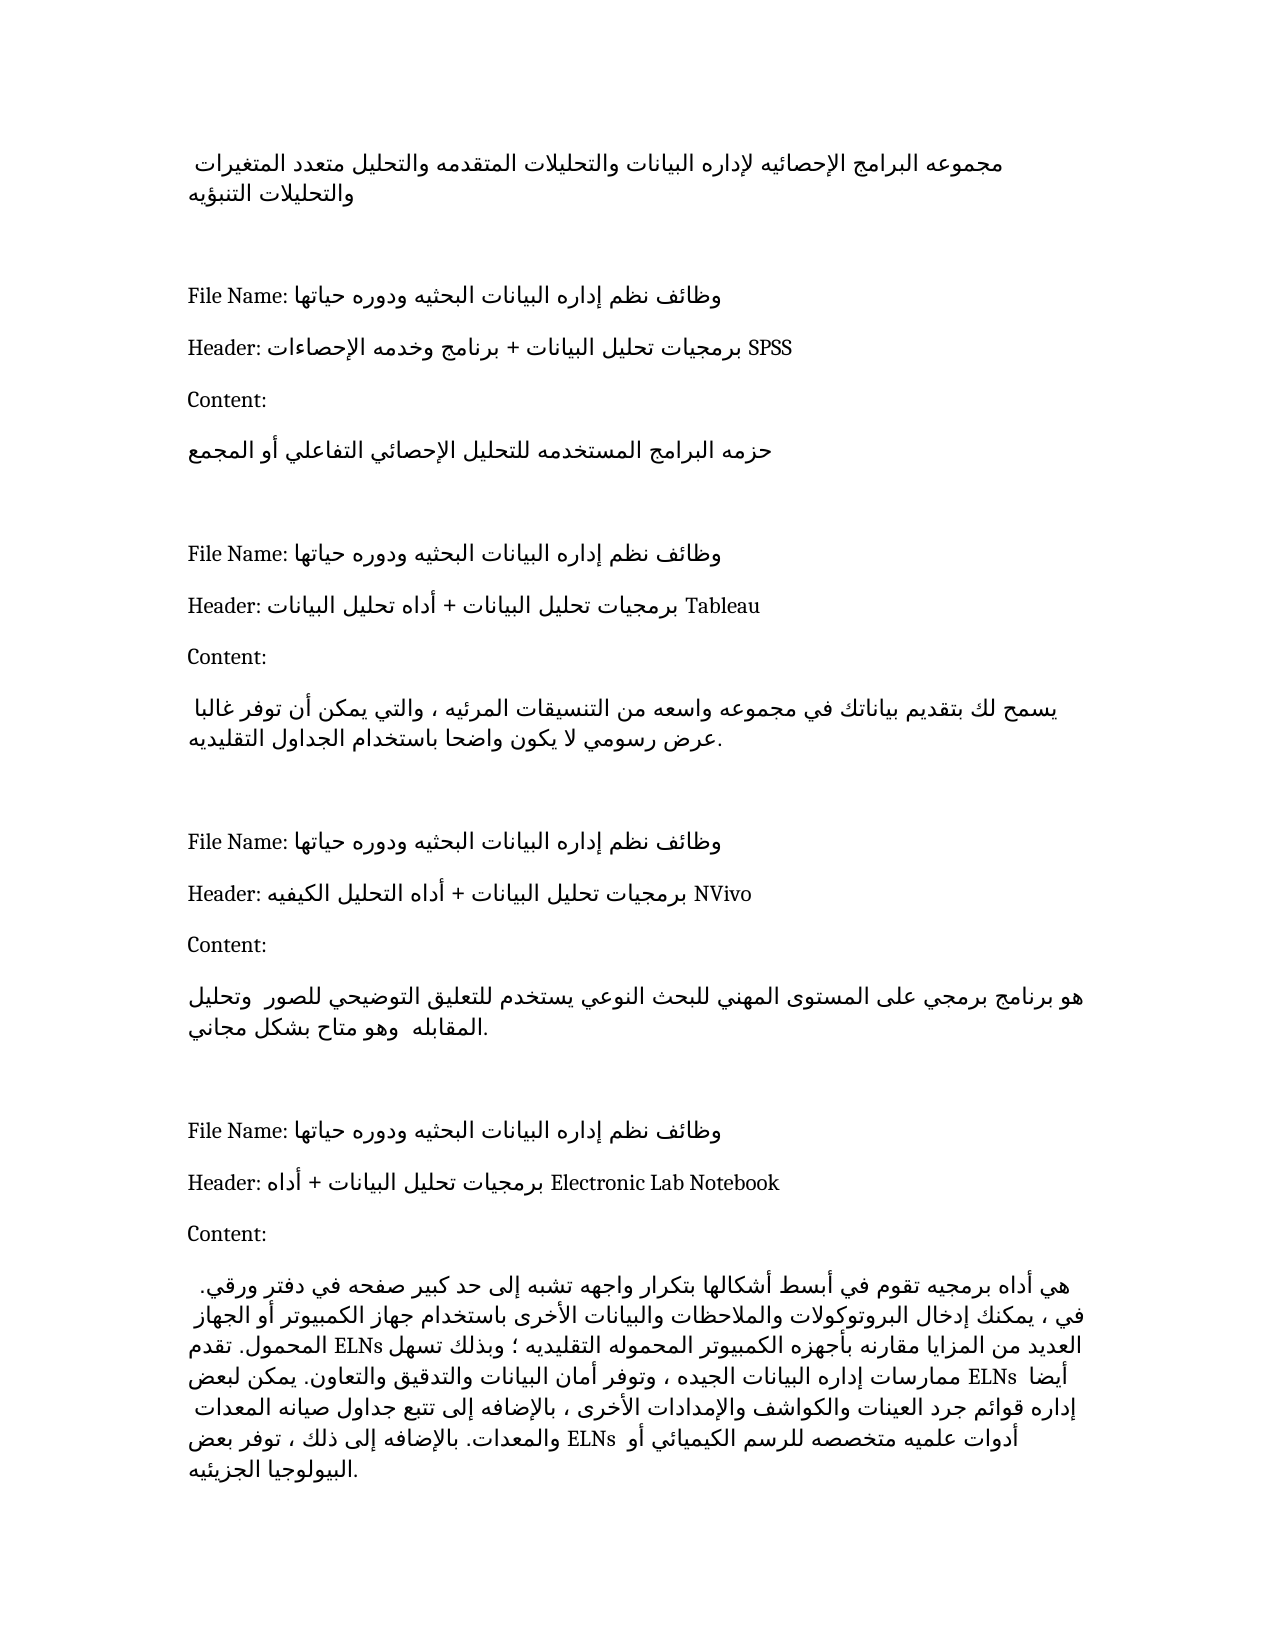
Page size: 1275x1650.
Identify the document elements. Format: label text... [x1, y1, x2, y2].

text File Name: وظائف نظم إداره البيانات البحثيه ودوره حياتها [187, 539, 1087, 567]
text هي أداه برمجيه تقوم في أبسط أشكالها بتكرار واجهه تشبه إلى حد كبير صفحه في دفتر ورقي. في ، يمكنك إدخال البروتوكولات والملاحظات والبيانات الأخرى باستخدام جهاز الكمبيوتر أو الجهاز المحمول. تقدم ELNs العديد من المزايا مقارنه بأجهزه الكمبيوتر المحموله التقليديه ؛ وبذلك تسهل ممارسات إداره البيانات الجيده ، وتوفر أمان البيانات والتدقيق والتعاون. يمكن لبعض ELNs أيضا إداره قوائم جرد العينات والكواشف والإمدادات الأخرى ، بالإضافه إلى تتبع جداول صيانه المعدات والمعدات. بالإضافه إلى ذلك ، توفر بعض ELNs أدوات علميه متخصصه للرسم الكيميائي أو البيولوجيا الجزيئيه. [187, 1272, 1087, 1483]
text File Name: وظائف نظم إداره البيانات البحثيه ودوره حياتها [187, 1117, 1087, 1144]
text Content: [187, 1221, 1087, 1247]
text حزمه البرامج المستخدمه للتحليل الإحصائي التفاعلي أو المجمع [187, 437, 1087, 464]
text مجموعه البرامج الإحصائيه لإداره البيانات والتحليلات المتقدمه والتحليل متعدد المتغيرات والتحليلات التنبؤيه [187, 150, 1087, 207]
text Header: برمجيات تحليل البيانات + أداه تحليل البيانات Tableau [187, 592, 1087, 619]
text هو برنامج برمجي على المستوى المهني للبحث النوعي يستخدم للتعليق التوضيحي للصور وتحليل المقابله وهو متاح بشكل مجاني. [187, 983, 1087, 1041]
text Content: [187, 644, 1087, 670]
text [187, 282, 1087, 309]
text File Name: وظائف نظم إداره البيانات البحثيه ودوره حياتها [187, 828, 1087, 855]
text Content: [187, 386, 1087, 413]
text يسمح لك بتقديم بياناتك في مجموعه واسعه من التنسيقات المرئيه ، والتي يمكن أن توفر غالبا عرض رسومي لا يكون واضحا باستخدام الجداول التقليديه. [187, 695, 1087, 752]
text Content: [187, 932, 1087, 959]
text Header: برمجيات تحليل البيانات + برنامج وخدمه الإحصاءات SPSS [187, 334, 1087, 362]
text Header: برمجيات تحليل البيانات + أداه التحليل الكيفيه NVivo [187, 880, 1087, 907]
text Header: برمجيات تحليل البيانات + أداه Electronic Lab Notebook [187, 1169, 1087, 1196]
